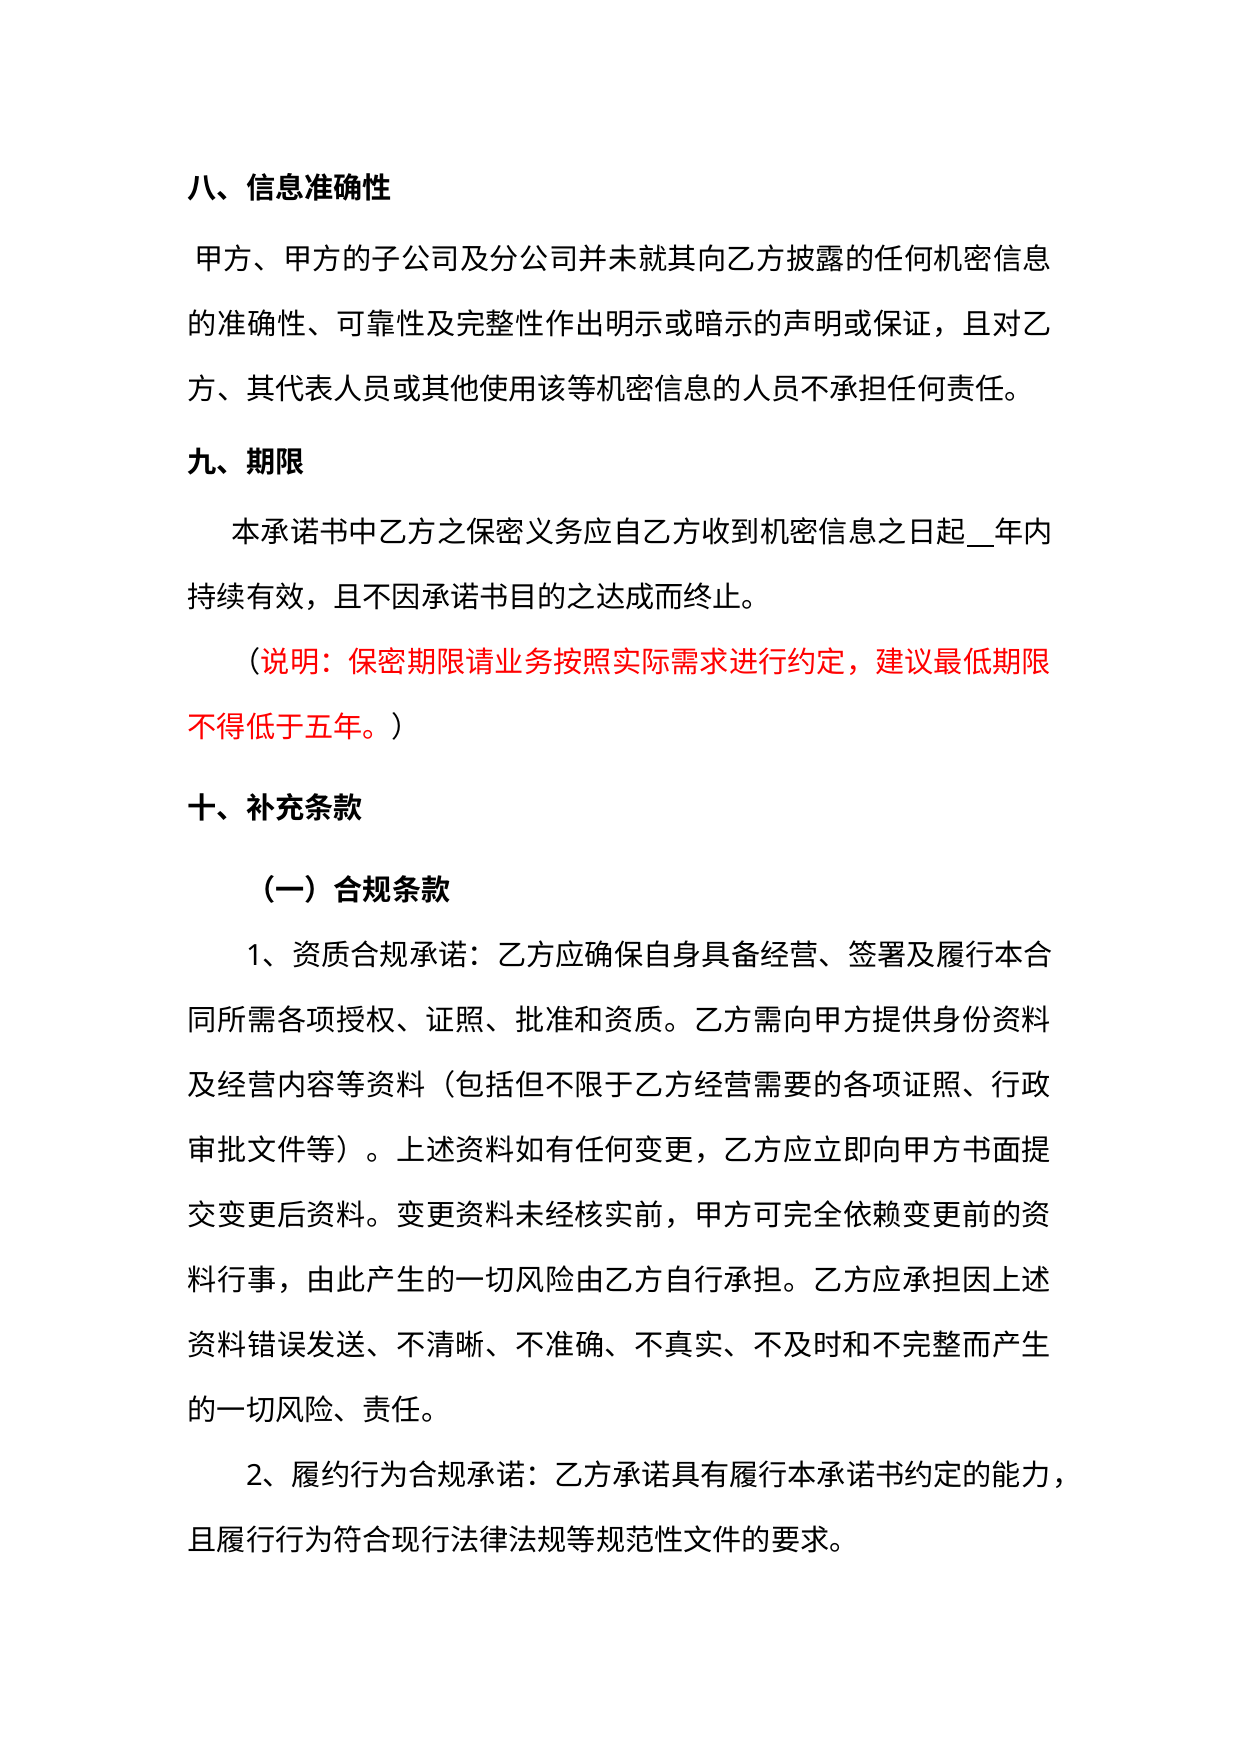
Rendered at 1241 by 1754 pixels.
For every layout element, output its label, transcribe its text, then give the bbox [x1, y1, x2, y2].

text 八、信息准确性 [187, 162, 1053, 208]
text 本承诺书中乙方之保密义务应自乙方收到机密信息之日起 年内持续有效，且不因承诺书目的之达成而终止。 [187, 497, 1053, 627]
text 1、资质合规承诺：乙方应确保自身具备经营、签署及履行本合同所需各项授权、证照、批准和资质。乙方需向甲方提供身份资料及经营内容等资料（包括但不限于乙方经营需要的各项证照、行政审批文件等）。上述资料如有任何变更，乙方应立即向甲方书面提交变更后资料。变更资料未经核实前，甲方可完全依赖变更前的资料行事，由此产生的一切风险由乙方自行承担。乙方应承担因上述资料错误发送、不清晰、不准确、不真实、不及时和不完整而产生的一切风险、责任。 [187, 920, 1053, 1440]
text 2、履约行为合规承诺：乙方承诺具有履行本承诺书约定的能力，且履行行为符合现行法律法规等规范性文件的要求。 [187, 1440, 1053, 1570]
text 十、补充条款 [187, 774, 1053, 839]
text 甲方、甲方的子公司及分公司并未就其向乙方披露的任何机密信息的准确性、可靠性及完整性作出明示或暗示的声明或保证，且对乙方、其代表人员或其他使用该等机密信息的人员不承担任何责任。 [129, 224, 1053, 419]
text （一）合规条款 [187, 855, 1053, 920]
text （说明：保密期限请业务按照实际需求进行约定，建议最低期限不得低于五年。） [187, 627, 1053, 757]
text 九、期限 [187, 435, 1053, 481]
